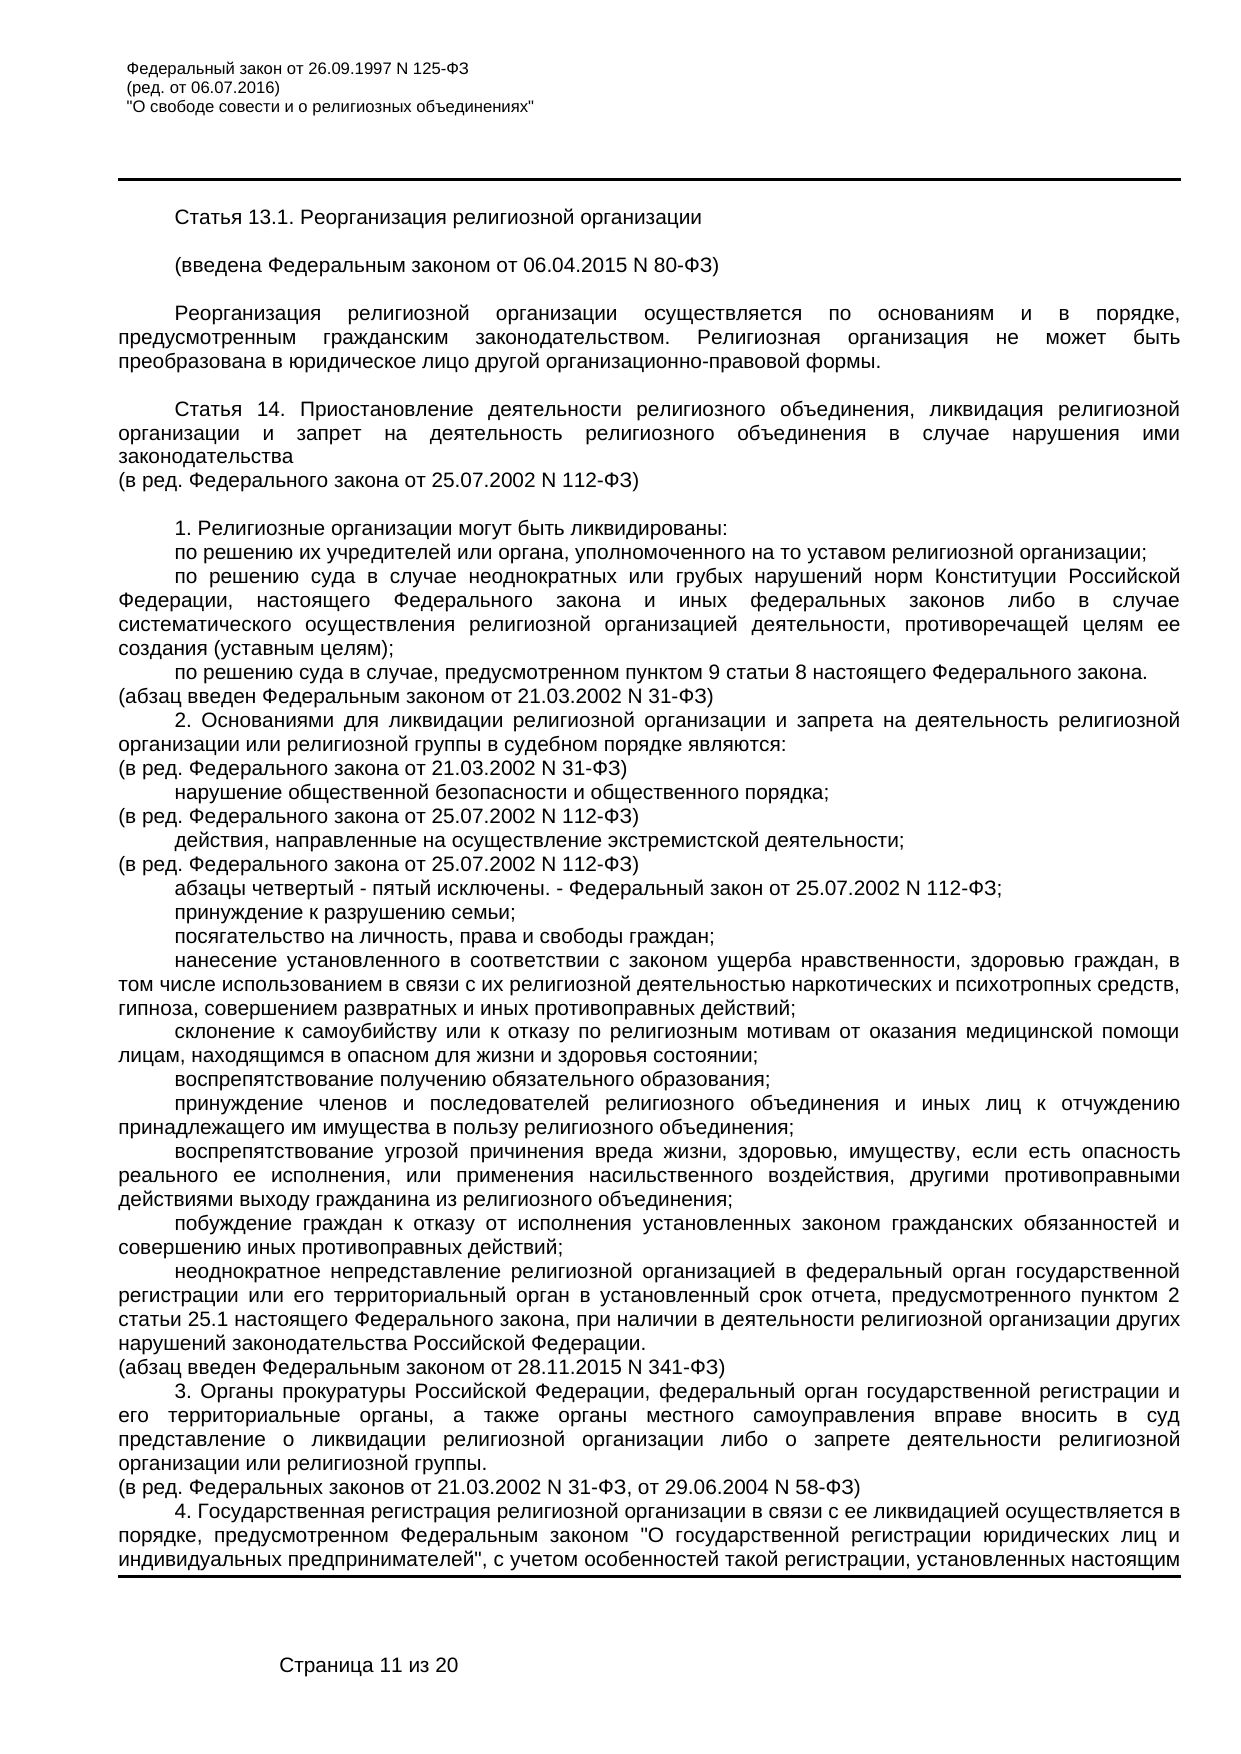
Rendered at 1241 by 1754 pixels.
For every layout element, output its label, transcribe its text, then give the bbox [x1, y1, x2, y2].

text принуждение членов и последователей религиозного объединения и иных лиц к отчуждению принадлежащего им имущества в пользу религиозного объединения; [118, 1091, 1181, 1139]
text по решению суда в случае неоднократных или грубых нарушений норм Конституции Российской Федерации, настоящего Федерального закона и иных федеральных законов либо в случае систематического осуществления религиозной организацией деятельности, противоречащей целям ее создания (уставным целям); [118, 564, 1181, 660]
text неоднократное непредставление религиозной организацией в федеральный орган государственной регистрации или его территориальный орган в установленный срок отчета, предусмотренного пунктом 2 статьи 25.1 настоящего Федерального закона, при наличии в деятельности религиозной организации других нарушений законодательства Российской Федерации. [118, 1259, 1181, 1355]
text по решению суда в случае, предусмотренном пунктом 9 статьи 8 настоящего Федерального закона. [118, 660, 1181, 684]
text нанесение установленного в соответствии с законом ущерба нравственности, здоровью граждан, в том числе использованием в связи с их религиозной деятельностью наркотических и психотропных средств, гипноза, совершением развратных и иных противоправных действий; [118, 947, 1181, 1019]
text (введена Федеральным законом от 06.04.2015 N 80-ФЗ) [118, 253, 1181, 277]
text воспрепятствование угрозой причинения вреда жизни, здоровью, имуществу, если есть опасность реального ее исполнения, или применения насильственного воздействия, другими противоправными действиями выходу гражданина из религиозного объединения; [118, 1139, 1181, 1211]
text Реорганизация религиозной организации осуществляется по основаниям и в порядке, предусмотренным гражданским законодательством. Религиозная организация не может быть преобразована в юридическое лицо другой организационно-правовой формы. [118, 301, 1181, 372]
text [118, 1498, 1181, 1570]
text 1. Религиозные организации могут быть ликвидированы: [118, 516, 1181, 540]
text нарушение общественной безопасности и общественного порядка; [118, 780, 1181, 804]
text (абзац введен Федеральным законом от 28.11.2015 N 341-ФЗ) [118, 1355, 1181, 1379]
text (абзац введен Федеральным законом от 21.03.2002 N 31-ФЗ) [118, 684, 1181, 708]
text (в ред. Федерального закона от 25.07.2002 N 112-ФЗ) [118, 852, 1181, 876]
text по решению их учредителей или органа, уполномоченного на то уставом религиозной организации; [118, 540, 1181, 564]
text принуждение к разрушению семьи; [118, 899, 1181, 923]
text склонение к самоубийству или к отказу по религиозным мотивам от оказания медицинской помощи лицам, находящимся в опасном для жизни и здоровья состоянии; [118, 1019, 1181, 1067]
text действия, направленные на осуществление экстремистской деятельности; [118, 828, 1181, 852]
text Статья 13.1. Реорганизация религиозной организации [118, 205, 1181, 229]
text (в ред. Федерального закона от 25.07.2002 N 112-ФЗ) [118, 468, 1181, 492]
text посягательство на личность, права и свободы граждан; [118, 923, 1181, 947]
text воспрепятствование получению обязательного образования; [118, 1067, 1181, 1091]
text (в ред. Федерального закона от 21.03.2002 N 31-ФЗ) [118, 756, 1181, 780]
text (в ред. Федерального закона от 25.07.2002 N 112-ФЗ) [118, 804, 1181, 828]
text (в ред. Федеральных законов от 21.03.2002 N 31-ФЗ, от 29.06.2004 N 58-ФЗ) [118, 1474, 1181, 1498]
text 3. Органы прокуратуры Российской Федерации, федеральный орган государственной регистрации и его территориальные органы, а также органы местного самоуправления вправе вносить в суд представление о ликвидации религиозной организации либо о запрете деятельности религиозной организации или религиозной группы. [118, 1379, 1181, 1474]
text Статья 14. Приостановление деятельности религиозного объединения, ликвидация религиозной организации и запрет на деятельность религиозного объединения в случае нарушения ими законодательства [118, 396, 1181, 468]
text 2. Основаниями для ликвидации религиозной организации и запрета на деятельность религиозной организации или религиозной группы в судебном порядке являются: [118, 708, 1181, 756]
text абзацы четвертый - пятый исключены. - Федеральный закон от 25.07.2002 N 112-ФЗ; [118, 876, 1181, 899]
text побуждение граждан к отказу от исполнения установленных законом гражданских обязанностей и совершению иных противоправных действий; [118, 1211, 1181, 1259]
